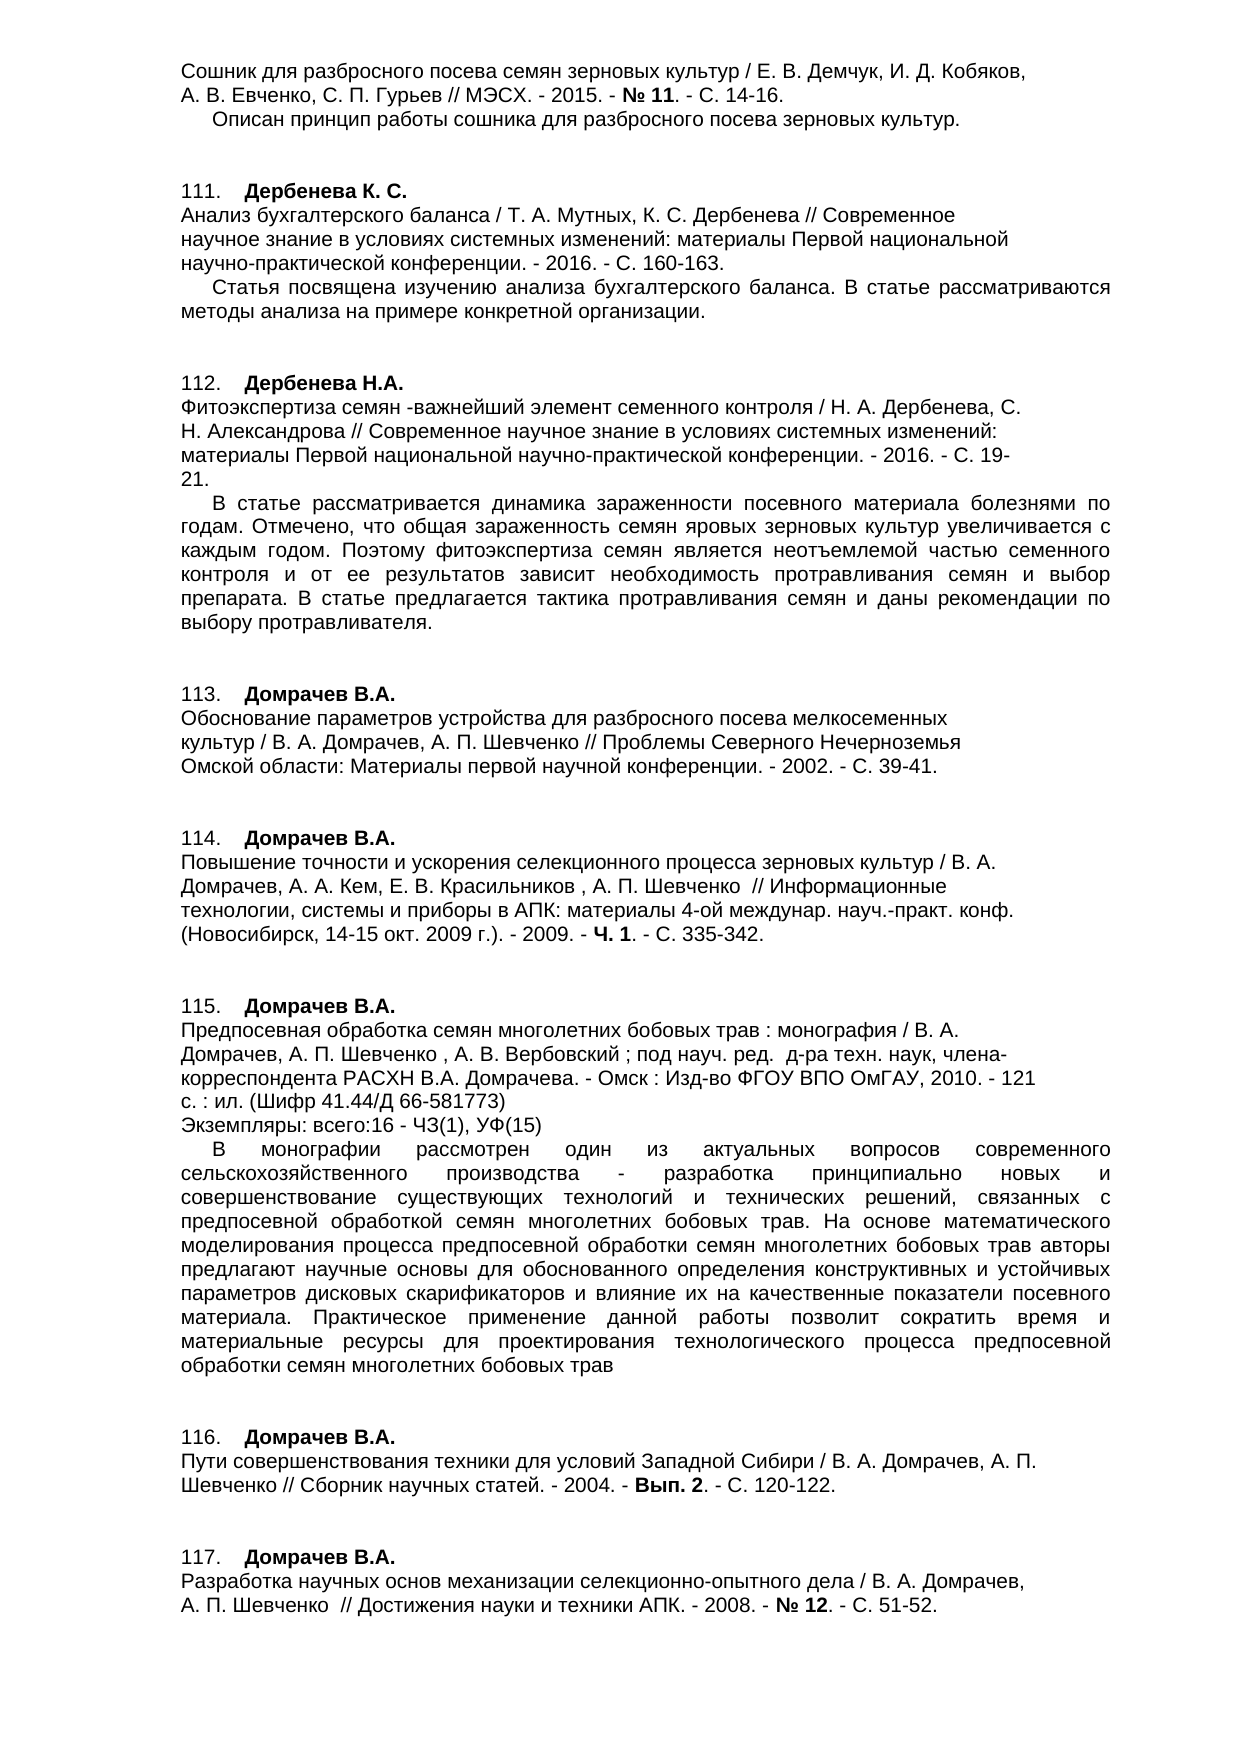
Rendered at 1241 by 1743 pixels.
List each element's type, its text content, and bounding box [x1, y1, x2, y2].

text 111. Дербенева К. С. [181, 179, 1039, 203]
text 112. Дербенева Н.А. [181, 371, 1039, 394]
text Статья посвящена изучению анализа бухгалтерского баланса. В статье рассматриваются методы анализа на примере конкретной организации. [181, 275, 1112, 323]
text Описан принцип работы сошника для разбросного посева зерновых культур. [181, 107, 1112, 131]
text 117. Домрачев В.А. [181, 1544, 1039, 1568]
text Экземпляры: всего:16 - ЧЗ(1), УФ(15) [181, 1113, 1039, 1137]
text В статье рассматривается динамика зараженности посевного материала болезнями по годам. Отмечено, что общая зараженность семян яровых зерновых культур увеличивается с каждым годом. Поэтому фитоэкспертиза семян является неотъемлемой частью семенного контроля и от ее результатов зависит необходимость протравливания семян и выбор препарата. В статье предлагается тактика протравливания семян и даны рекомендации по выбору протравливателя. [181, 490, 1112, 634]
text 115. Домрачев В.А. [181, 993, 1039, 1017]
text Разработка научных основ механизации селекционно-опытного дела / В. А. Домрачев, А. П. Шевченко // Достижения науки и техники АПК. - 2008. - № 12. - С. 51-52. [181, 1568, 1039, 1616]
text 116. Домрачев В.А. [181, 1425, 1039, 1449]
text В монографии рассмотрен один из актуальных вопросов современного сельскохозяйственного производства - разработка принципиально новых и совершенствование существующих технологий и технических решений, связанных с предпосевной обработкой семян многолетних бобовых трав. На основе математического моделирования процесса предпосевной обработки семян многолетних бобовых трав авторы предлагают научные основы для обоснованного определения конструктивных и устойчивых параметров дисковых скарификаторов и влияние их на качественные показатели посевного материала. Практическое применение данной работы позволит сократить время и материальные ресурсы для проектирования технологического процесса предпосевной обработки семян многолетних бобовых трав [181, 1137, 1112, 1377]
text Фитоэкспертиза семян -важнейший элемент семенного контроля / Н. А. Дербенева, С. Н. Александрова // Современное научное знание в условиях системных изменений: материалы Первой национальной научно-практической конференции. - 2016. - С. 19-21. [181, 394, 1039, 490]
text 113. Домрачев В.А. [181, 682, 1039, 706]
text Пути совершенствования техники для условий Западной Сибири / В. А. Домрачев, А. П. Шевченко // Сборник научных статей. - 2004. - Вып. 2. - С. 120-122. [181, 1449, 1039, 1497]
text Предпосевная обработка семян многолетних бобовых трав : монография / В. А. Домрачев, А. П. Шевченко , А. В. Вербовский ; под науч. ред. д-ра техн. наук, члена-корреспондента РАСХН В.А. Домрачева. - Омск : Изд-во ФГОУ ВПО ОмГАУ, 2010. - 121 с. : ил. (Шифр 41.44/Д 66-581773) [181, 1017, 1039, 1113]
text Анализ бухгалтерского баланса / Т. А. Мутных, К. С. Дербенева // Современное научное знание в условиях системных изменений: материалы Первой национальной научно-практической конференции. - 2016. - С. 160-163. [181, 203, 1039, 275]
text 114. Домрачев В.А. [181, 826, 1039, 850]
text Сошник для разбросного посева семян зерновых культур / Е. В. Демчук, И. Д. Кобяков, А. В. Евченко, С. П. Гурьев // МЭСХ. - 2015. - № 11. - С. 14-16. [181, 59, 1039, 107]
text Повышение точности и ускорения селекционного процесса зерновых культур / В. А. Домрачев, А. А. Кем, Е. В. Красильников , А. П. Шевченко // Информационные технологии, системы и приборы в АПК: материалы 4-ой междунар. науч.-практ. конф. (Новосибирск, 14-15 окт. 2009 г.). - 2009. - Ч. 1. - С. 335-342. [181, 850, 1039, 946]
text Обоснование параметров устройства для разбросного посева мелкосеменных культур / В. А. Домрачев, А. П. Шевченко // Проблемы Северного Нечерноземья Омской области: Материалы первой научной конференции. - 2002. - С. 39-41. [181, 706, 1039, 778]
